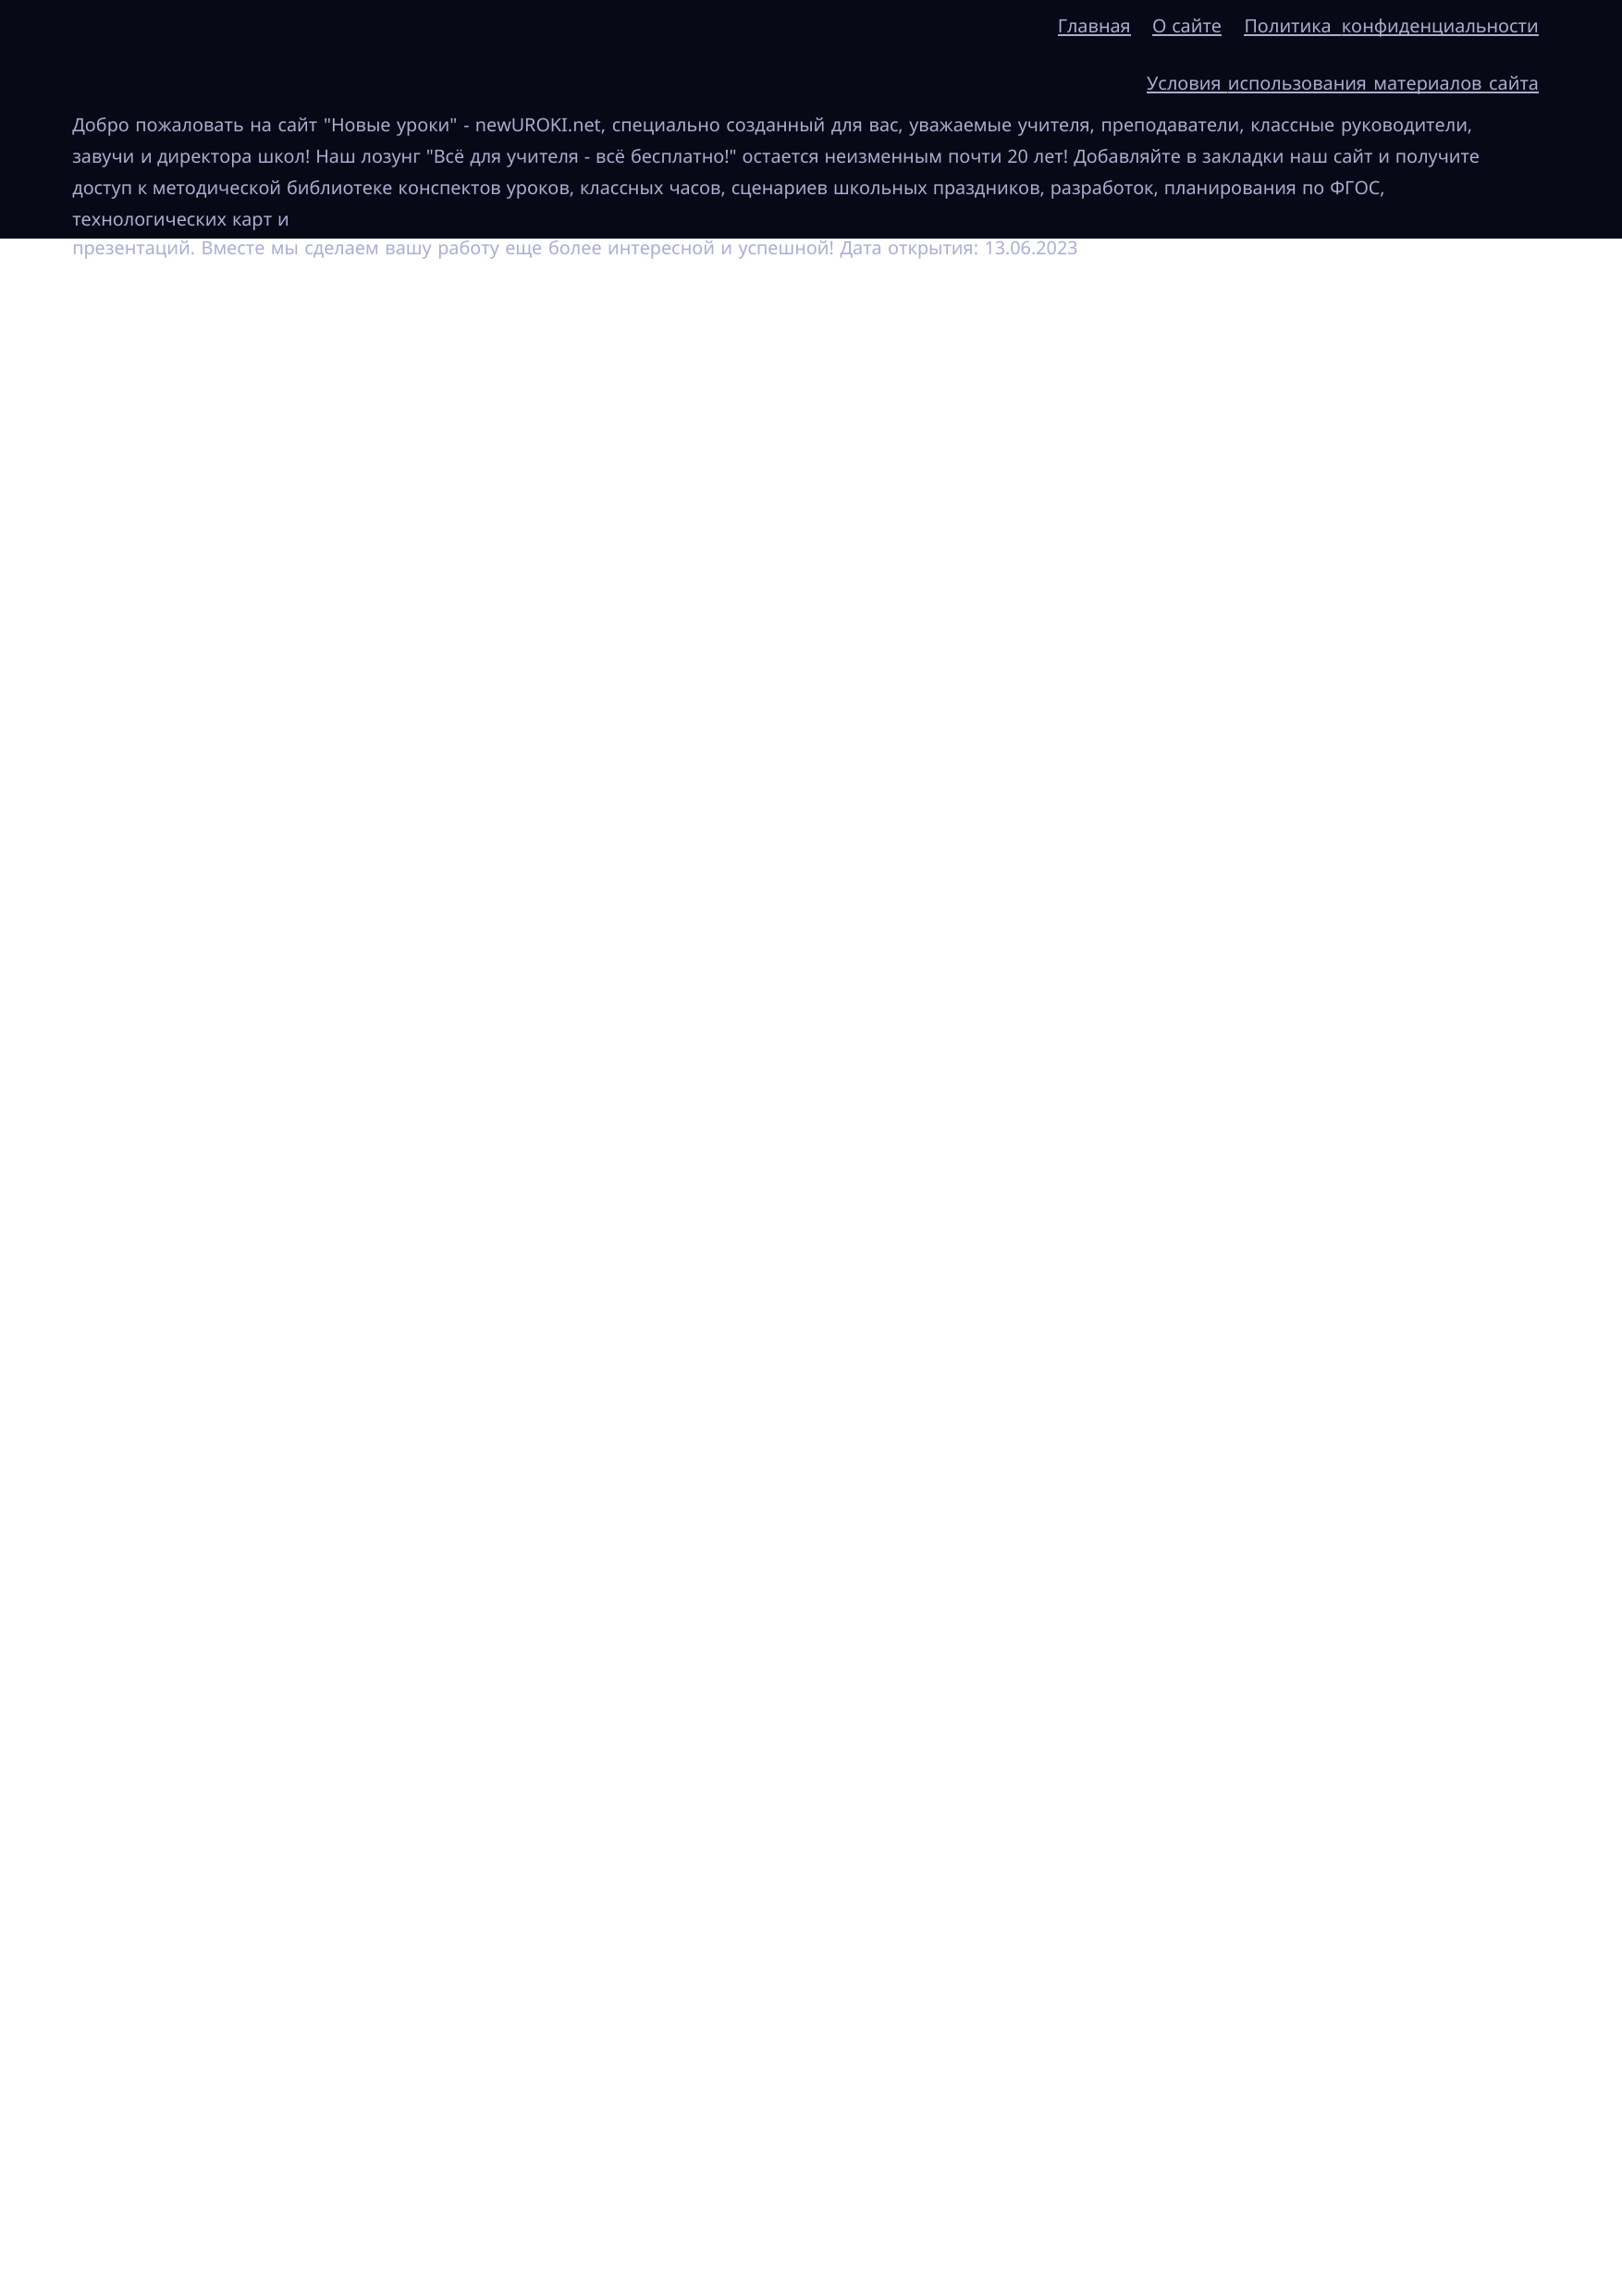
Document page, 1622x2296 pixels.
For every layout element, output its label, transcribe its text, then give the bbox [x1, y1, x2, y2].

text презентаций. Вместе мы сделаем вашу работу еще более интересной и успешной! Дата открытия: 13.06.2023 [72, 238, 1560, 258]
text Главная О сайте Политика конфиденциальности [62, 13, 1539, 38]
text Условия использования материалов сайта [62, 70, 1539, 95]
text Добро пожаловать на сайт "Новые уроки" - newUROKI.net, специально созданный для вас, уважаемые учителя, преподаватели, классные руководители, завучи и директора школ! Наш лозунг "Всё для учителя - всё бесплатно!" остается неизменным почти 20 лет! Добавляйте в закладки наш сайт и получите доступ к методической библиотеке конспектов уроков, классных часов, сценариев школьных праздников, разработок, планирования по ФГОС, технологических карт и [72, 112, 1535, 231]
